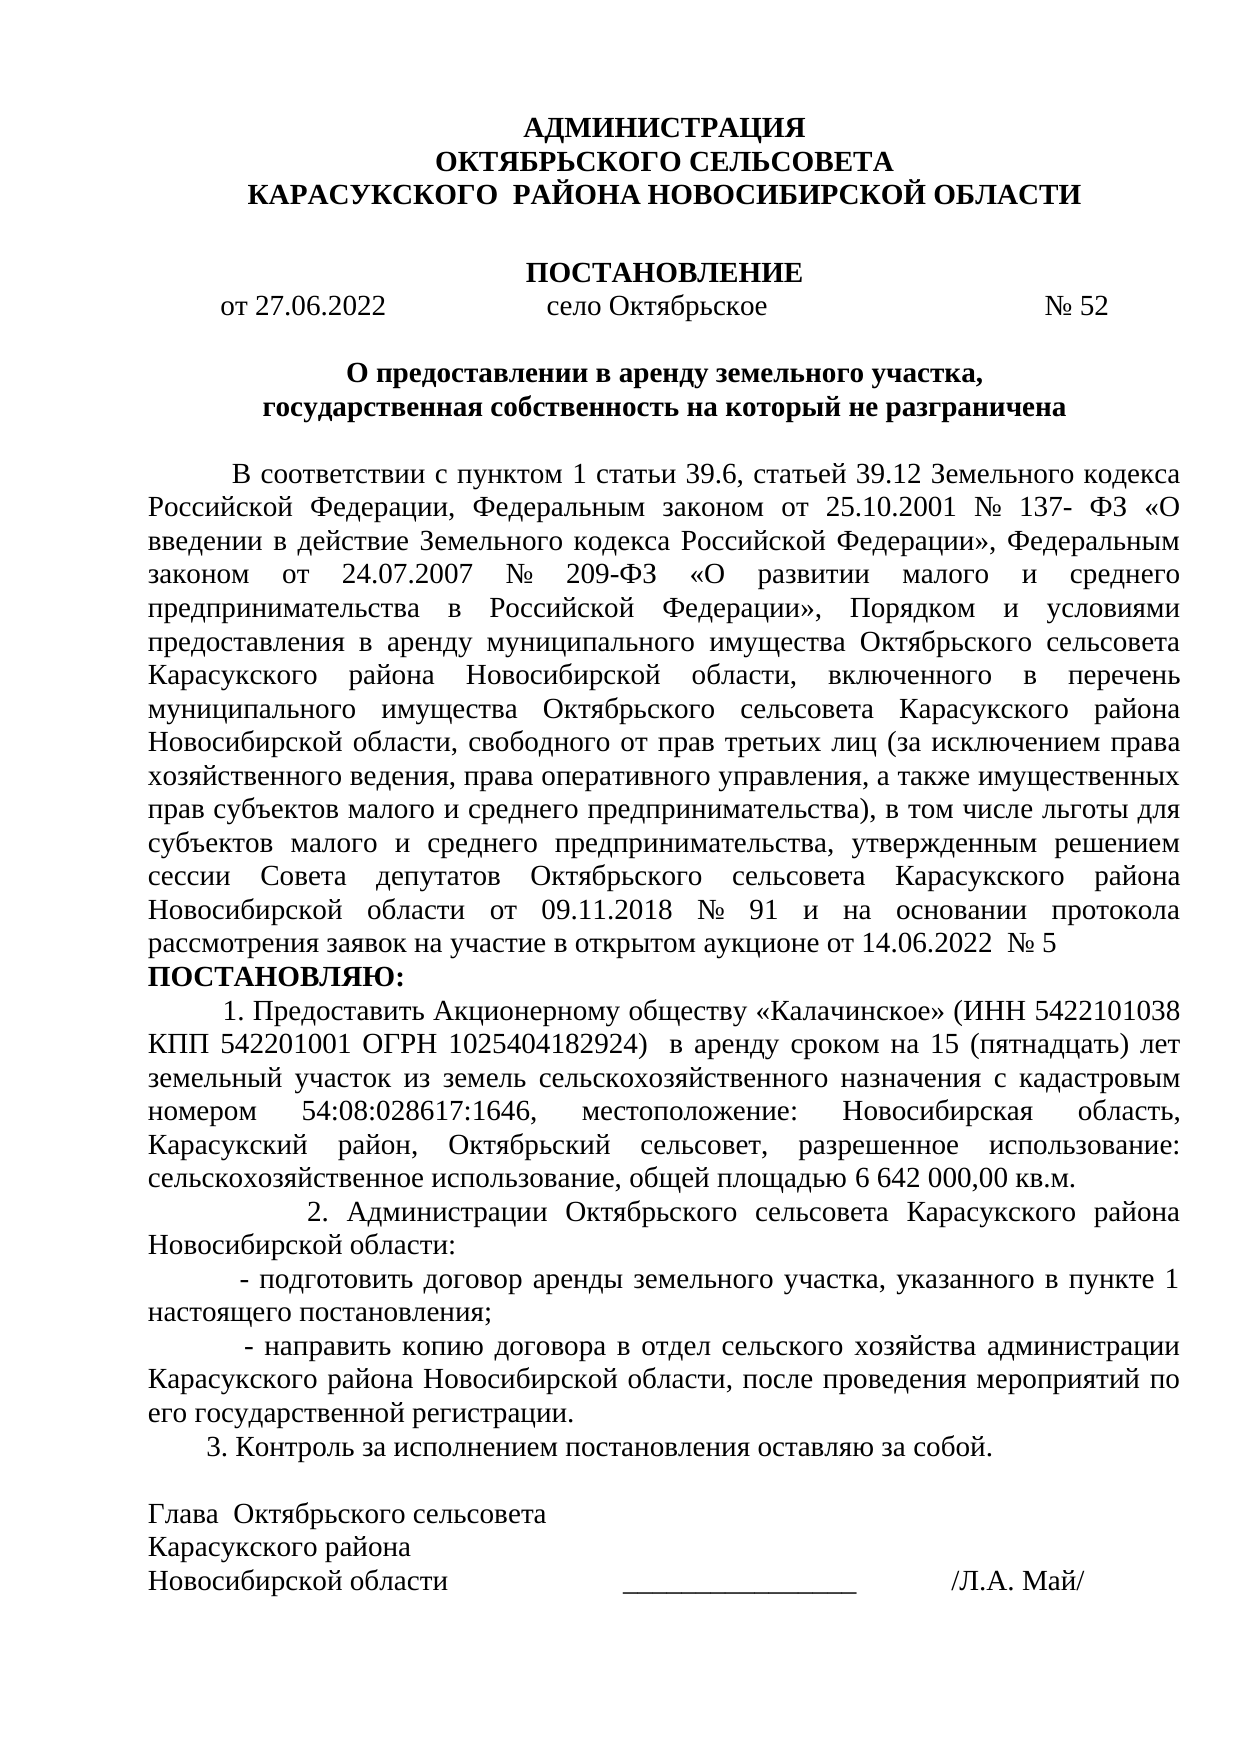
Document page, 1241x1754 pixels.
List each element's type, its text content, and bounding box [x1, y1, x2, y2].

text КАРАСУКСКОГО РАЙОНА НОВОСИБИРСКОЙ ОБЛАСТИ [148, 177, 1181, 211]
text государственная собственность на который не разграничена [148, 389, 1181, 422]
text 1. Предоставить Акционерному обществу «Калачинское» (ИНН 5422101038 КПП 542201001 ОГРН 1025404182924) в аренду сроком на 15 (пятнадцать) лет земельный участок из земель сельскохозяйственного назначения с кадастровым номером 54:08:028617:1646, местоположение: Новосибирская область, Карасукский район, Октябрьский сельсовет, разрешенное использование: сельскохозяйственное использование, общей площадью 6 642 000,00 кв.м. [148, 993, 1181, 1194]
text - подготовить договор аренды земельного участка, указанного в пункте 1 настоящего постановления; [148, 1261, 1181, 1328]
text 2. Администрации Октябрьского сельсовета Карасукского района Новосибирской области: [148, 1194, 1181, 1261]
title АДМИНИСТРАЦИЯ [148, 110, 1181, 144]
text 3. Контроль за исполнением постановления оставляю за собой. [148, 1429, 1181, 1462]
text В соответствии с пунктом 1 статьи 39.6, статьей 39.12 Земельного кодекса Российской Федерации, Федеральным законом от 25.10.2001 № 137- ФЗ «О введении в действие Земельного кодекса Российской Федерации», Федеральным законом от 24.07.2007 № 209-ФЗ «О развитии малого и среднего предпринимательства в Российской Федерации», Порядком и условиями предоставления в аренду муниципального имущества Октябрьского сельсовета Карасукского района Новосибирской области, включенного в перечень муниципального имущества Октябрьского сельсовета Карасукского района Новосибирской области, свободного от прав третьих лиц (за исключением права хозяйственного ведения, права оперативного управления, а также имущественных прав субъектов малого и среднего предпринимательства), в том числе льготы для субъектов малого и среднего предпринимательства, утвержденным решением сессии Совета депутатов Октябрьского сельсовета Карасукского района Новосибирской области от 09.11.2018 № 91 и на основании протокола рассмотрения заявок на участие в открытом аукционе от 14.06.2022 № 5 [148, 456, 1181, 959]
title ОКТЯБРЬСКОГО СЕЛЬСОВЕТА [148, 144, 1181, 177]
text О предоставлении в аренду земельного участка, [148, 355, 1181, 389]
subtitle ПОСТАНОВЛЕНИЕ [148, 255, 1181, 288]
text Глава Октябрьского сельсовета [148, 1496, 1181, 1529]
text ПОСТАНОВЛЯЮ: [148, 959, 1181, 993]
text Новосибирской области ________________ /Л.А. Май/ [148, 1563, 1181, 1596]
text от 27.06.2022 село Октябрьское № 52 [148, 288, 1181, 322]
text Карасукского района [148, 1529, 1181, 1563]
text - направить копию договора в отдел сельского хозяйства администрации Карасукского района Новосибирской области, после проведения мероприятий по его государственной регистрации. [148, 1328, 1181, 1429]
